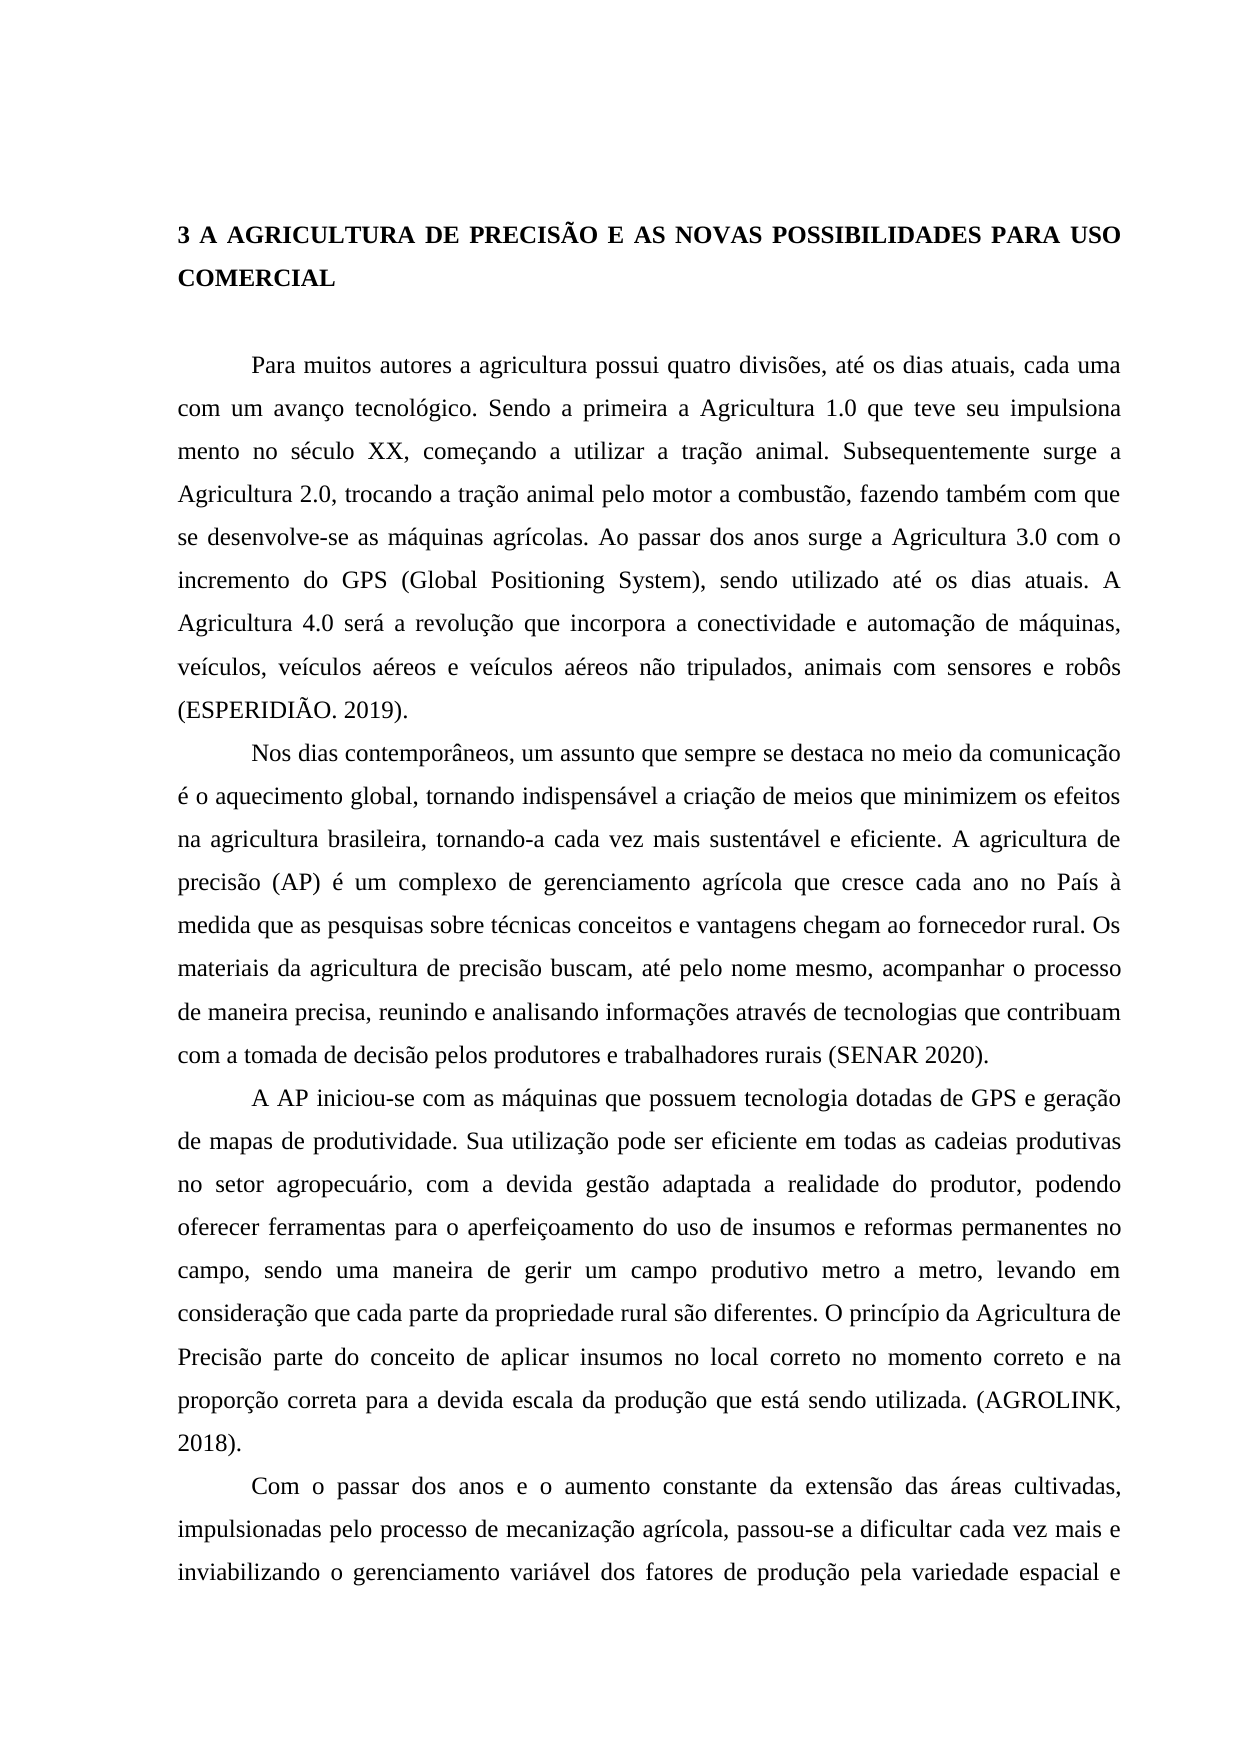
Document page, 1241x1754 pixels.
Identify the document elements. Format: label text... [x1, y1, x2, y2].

text Nos dias contemporâneos, um assunto que sempre se destaca no meio da comunicação é o aquecimento global, tornando indispensável a criação de meios que minimizem os efeitos na agricultura brasileira, tornando-a cada vez mais sustentável e eficiente. A agricultura de precisão (AP) é um complexo de gerenciamento agrícola que cresce cada ano no País à medida que as pesquisas sobre técnicas conceitos e vantagens chegam ao fornecedor rural. Os materiais da agricultura de precisão buscam, até pelo nome mesmo, acompanhar o processo de maneira precisa, reunindo e analisando informações através de tecnologias que contribuam com a tomada de decisão pelos produtores e trabalhadores rurais (SENAR 2020). [177, 738, 1122, 1068]
text Para muitos autores a agricultura possui quatro divisões, até os dias atuais, cada uma com um avanço tecnológico. Sendo a primeira a Agricultura 1.0 que teve seu impulsiona mento no século XX, começando a utilizar a tração animal. Subsequentemente surge a Agricultura 2.0, trocando a tração animal pelo motor a combustão, fazendo também com que se desenvolve-se as máquinas agrícolas. Ao passar dos anos surge a Agricultura 3.0 com o incremento do GPS (Global Positioning System), sendo utilizado até os dias atuais. A Agricultura 4.0 será a revolução que incorpora a conectividade e automação de máquinas, veículos, veículos aéreos e veículos aéreos não tripulados, animais com sensores e robôs (ESPERIDIÃO. 2019). [177, 350, 1122, 723]
text A AP iniciou-se com as máquinas que possuem tecnologia dotadas de GPS e geração de mapas de produtividade. Sua utilização pode ser eficiente em todas as cadeias produtivas no setor agropecuário, com a devida gestão adaptada a realidade do produtor, podendo oferecer ferramentas para o aperfeiçoamento do uso de insumos e reformas permanentes no campo, sendo uma maneira de gerir um campo produtivo metro a metro, levando em consideração que cada parte da propriedade rural são diferentes. O princípio da Agricultura de Precisão parte do conceito de aplicar insumos no local correto no momento correto e na proporção correta para a devida escala da produção que está sendo utilizada. (AGROLINK, 2018). [177, 1083, 1122, 1457]
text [177, 1471, 1122, 1586]
text 3 A AGRICULTURA DE PRECISÃO E AS NOVAS POSSIBILIDADES PARA USO COMERCIAL [177, 220, 1122, 292]
